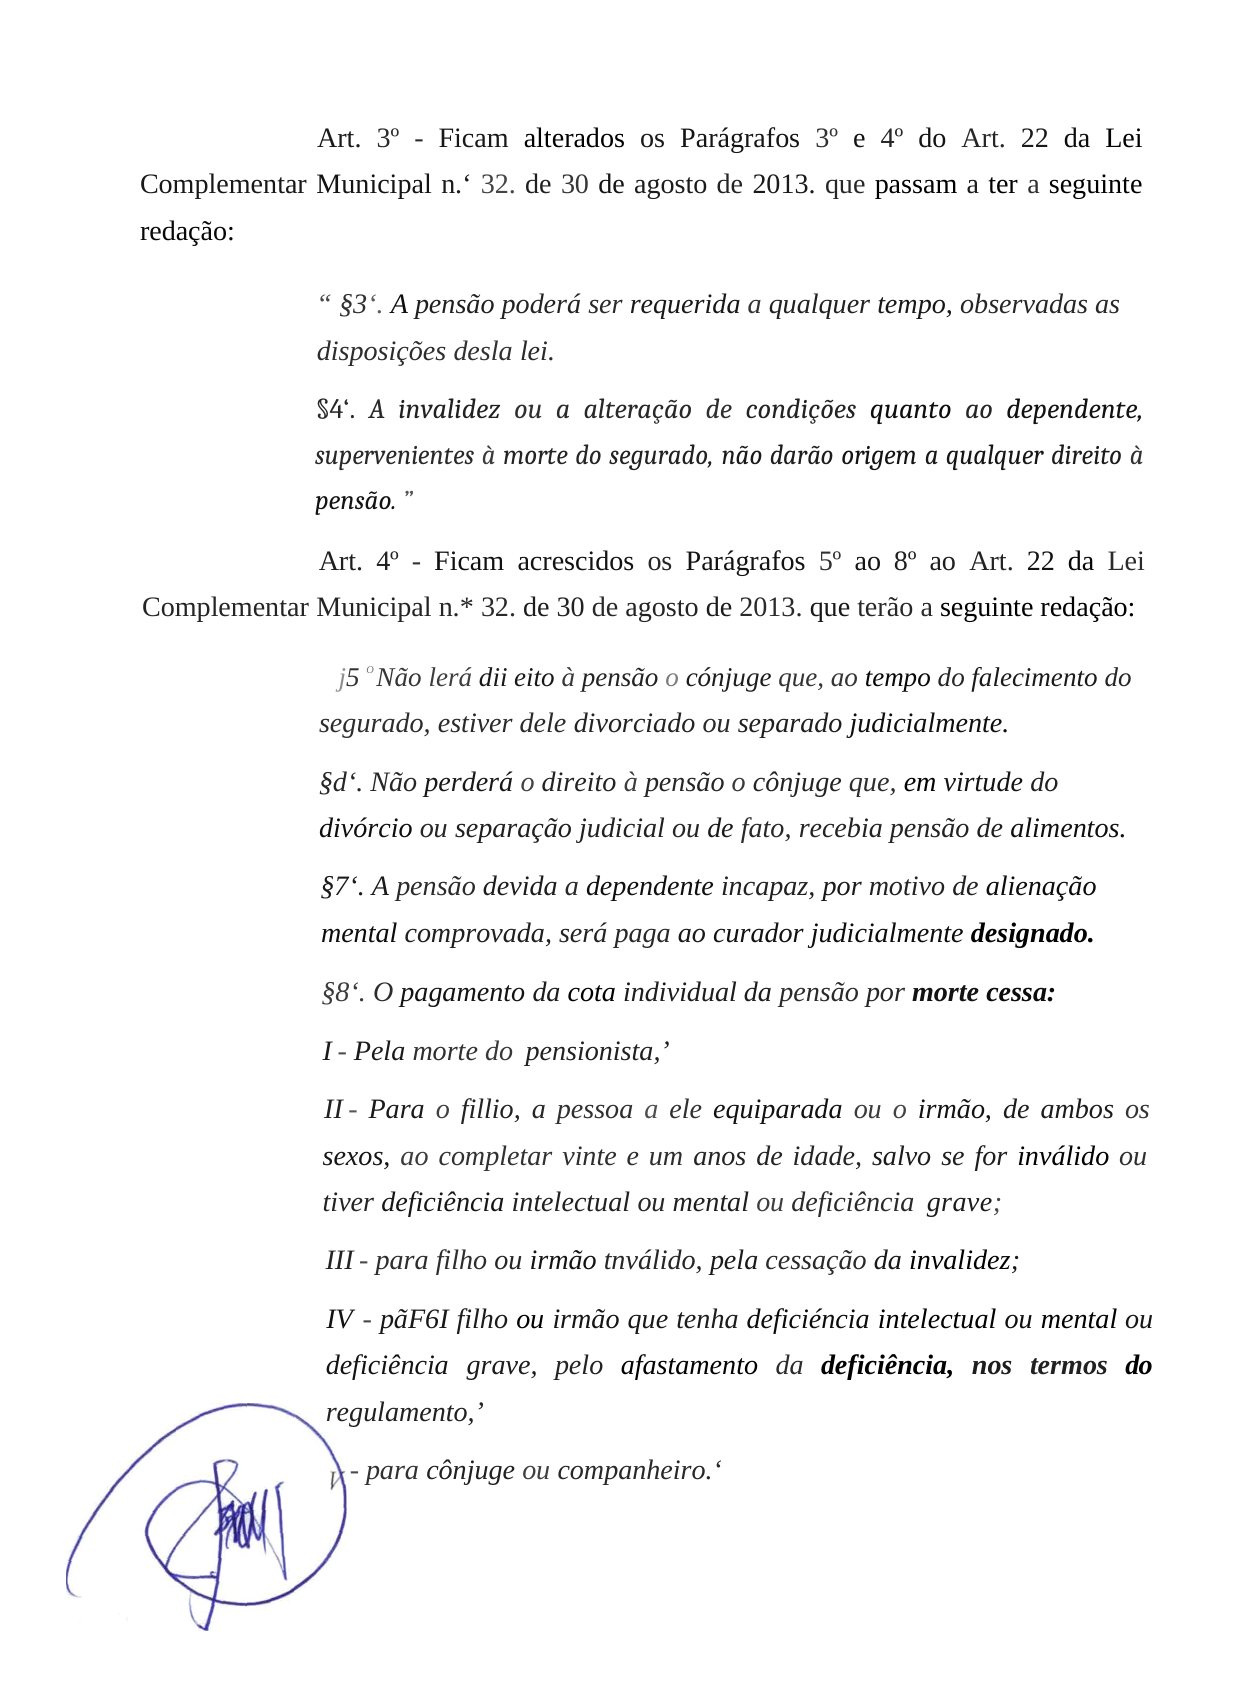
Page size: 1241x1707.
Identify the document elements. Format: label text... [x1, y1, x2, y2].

subtitle segurado, estiver dele divorciado ou separado judicialmente. [319, 706, 1165, 738]
text j5 O Não lerá dii eito à pensão o cónjuge que, ao tempo do falecimento do [338, 661, 1165, 692]
text §4‘. A invalidez ou a alteração de condições quanto ao dependente, supervenientes à morte do segurado, não darão origem a qualquer direito à pensão. ” [315, 393, 1146, 516]
subtitle Art. 3º - Ficam alterados os Parágrafos 3º e 4º do Art. 22 da Lei Complementar Municipal n.‘ 32. de 30 de agosto de 2013. que passam a ter a seguinte redação: [140, 121, 1143, 246]
text Art. 4º - Ficam acrescidos os Parágrafos 5º ao 8º ao Art. 22 da Lei Complementar Municipal n.* 32. de 30 de agosto de 2013. que terão a seguinte redação: [142, 544, 1145, 622]
list - para filho ou irmão tnválido, pela cessação da invalidez; [325, 1243, 1165, 1276]
list - Para o fillio, a pessoa a ele equiparada ou o irmão, de ambos os sexos, ao completar vinte e um anos de idade, salvo se for inválido ou tiver deficiência intelectual ou mental ou deficiência grave; [322, 1092, 1150, 1217]
subtitle “ §3‘. A pensão poderá ser requerida a qualquer tempo, observadas as disposições desla lei. [316, 287, 1165, 366]
list - pãF6I filho ou irmão que tenha deficiéncia intelectual ou mental ou deficiência grave, pelo afastamento da deficiência, nos termos do regulamento,’ [326, 1302, 1153, 1427]
list - Pela morte do pensionista,’ [322, 1034, 1165, 1066]
text - para cônjuge ou companheiro.‘ [349, 1453, 1165, 1486]
text §8‘. O pagamento da cota individual da pensão por morte cessa: [321, 975, 1165, 1007]
text §7‘. A pensão devida a dependente incapaz, por motivo de alienação mental comprovada, será paga ao curador judicialmente designado. [320, 869, 1165, 948]
text §d‘. Não perderá o direito à pensão o cônjuge que, em virtude do divórcio ou separação judicial ou de fato, recebia pensão de alimentos. [319, 765, 1146, 844]
picture [66, 1403, 347, 1631]
